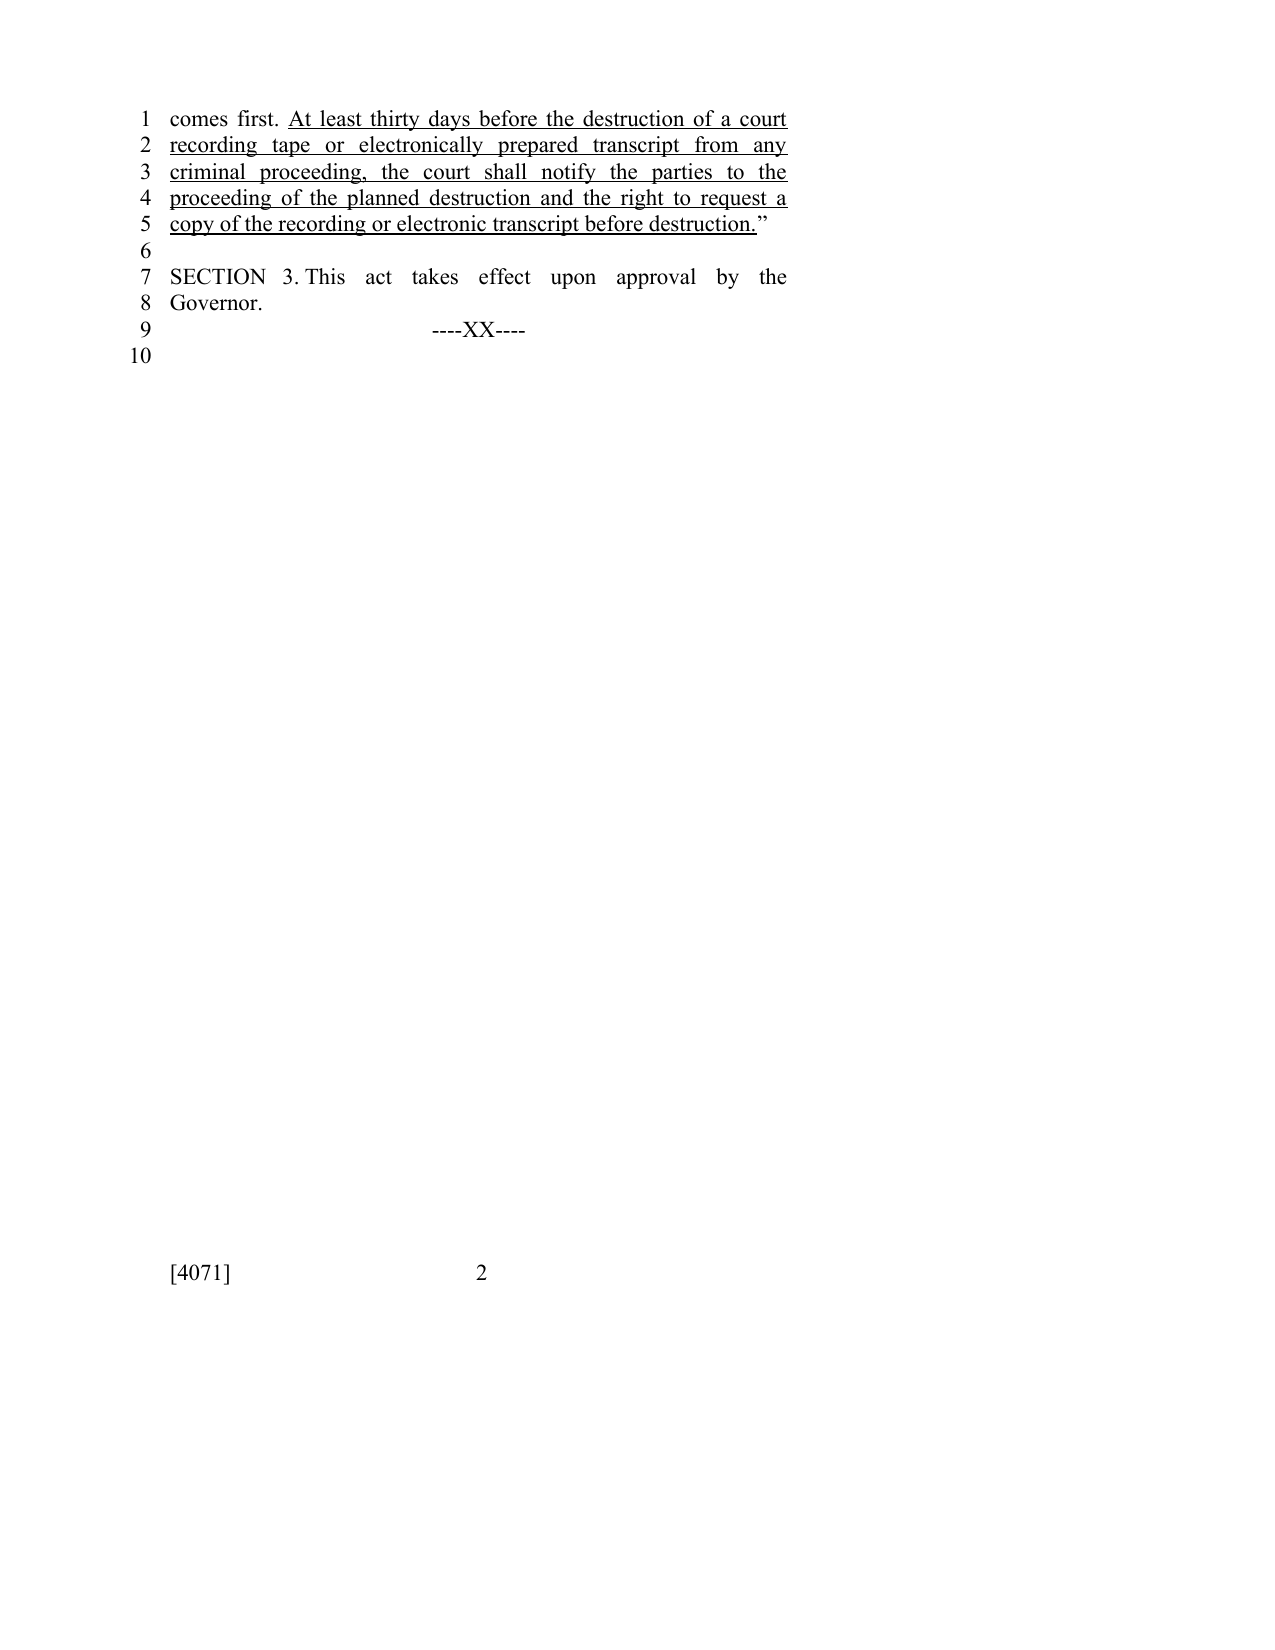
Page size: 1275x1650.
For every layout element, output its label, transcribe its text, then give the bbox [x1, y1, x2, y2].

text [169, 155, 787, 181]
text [169, 105, 787, 154]
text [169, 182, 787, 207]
text ----XX---- [169, 316, 787, 342]
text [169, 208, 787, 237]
text SECTION 3. This act takes effect upon approval by the Governor. [169, 263, 787, 316]
